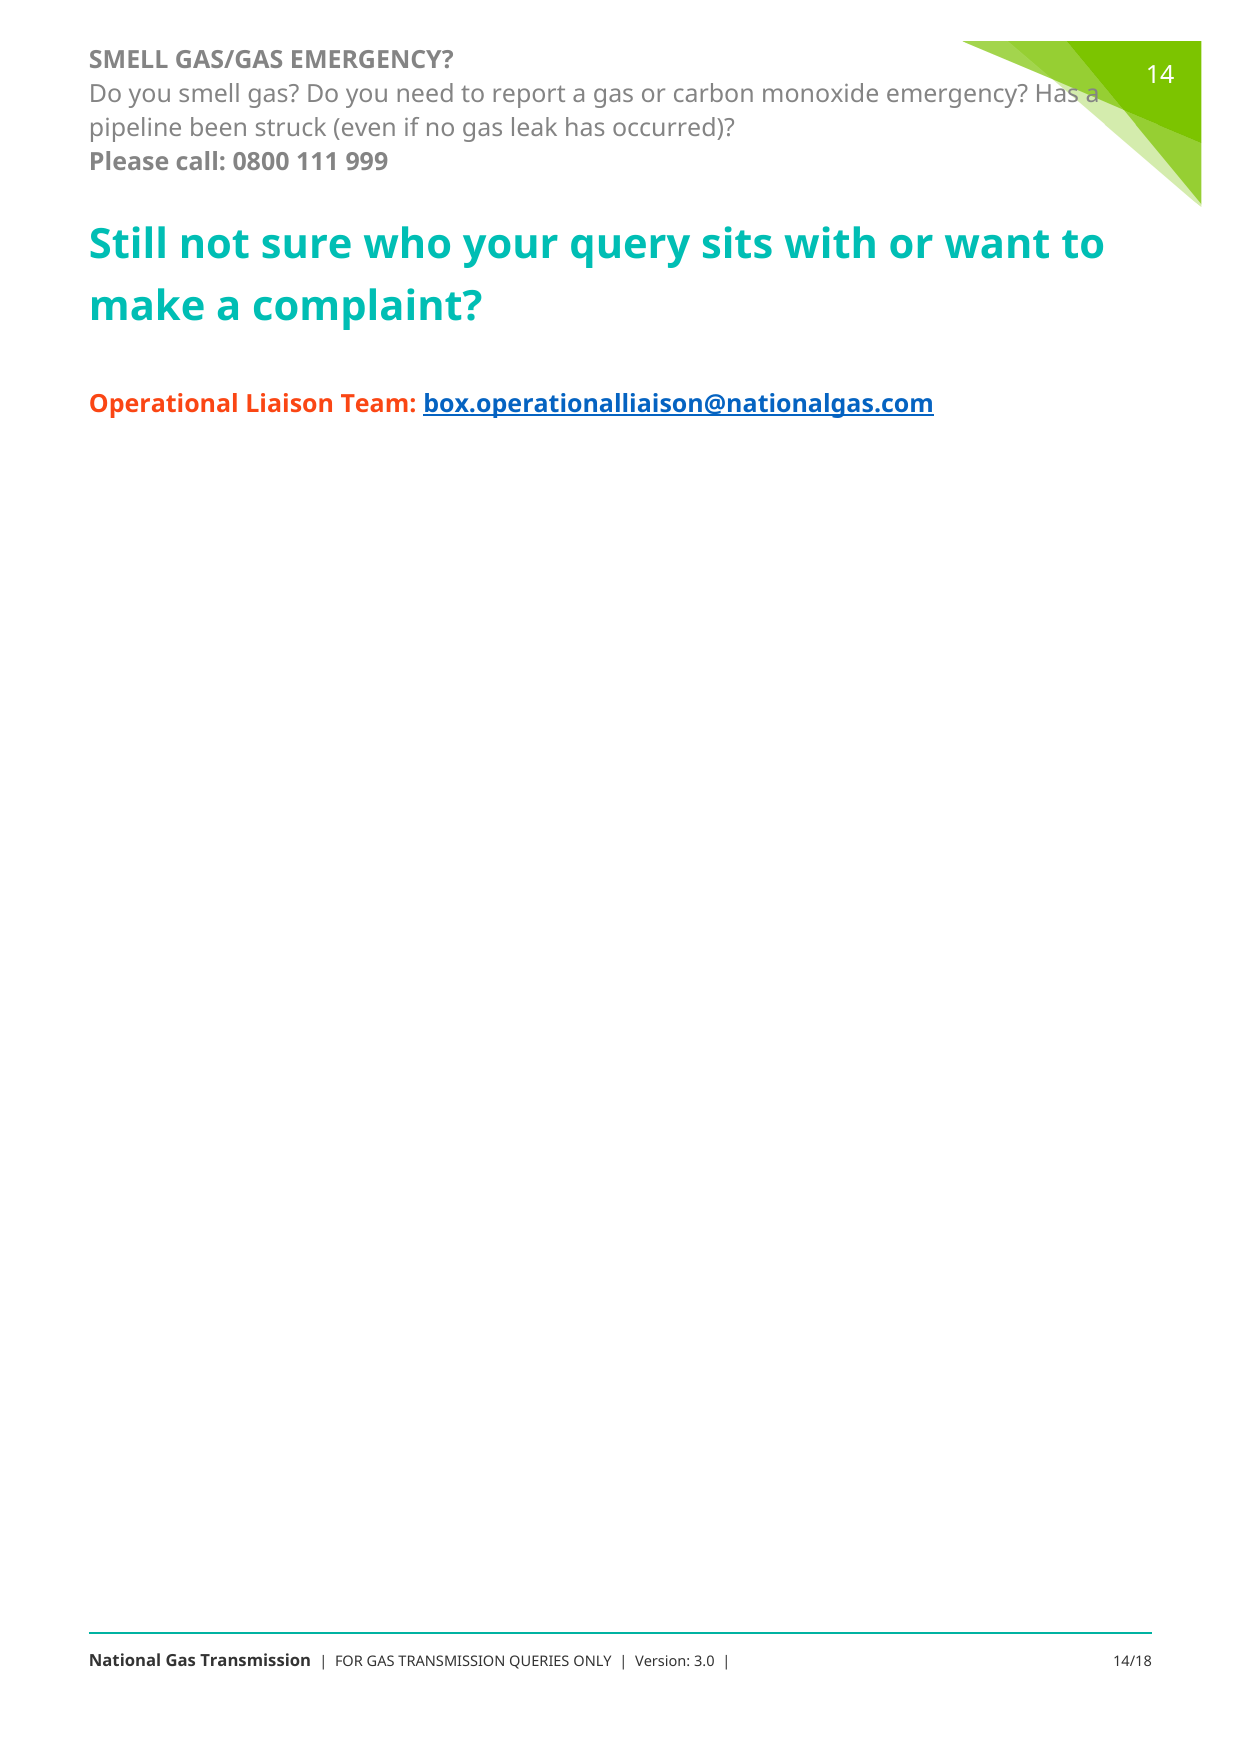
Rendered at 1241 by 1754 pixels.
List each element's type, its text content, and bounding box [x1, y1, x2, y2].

picture [962, 41, 1202, 207]
subtitle Still not sure who your query sits with or want to make a complaint? [89, 214, 1152, 332]
text Operational Liaison Team: box.operationalliaison@nationalgas.com [89, 385, 1152, 419]
